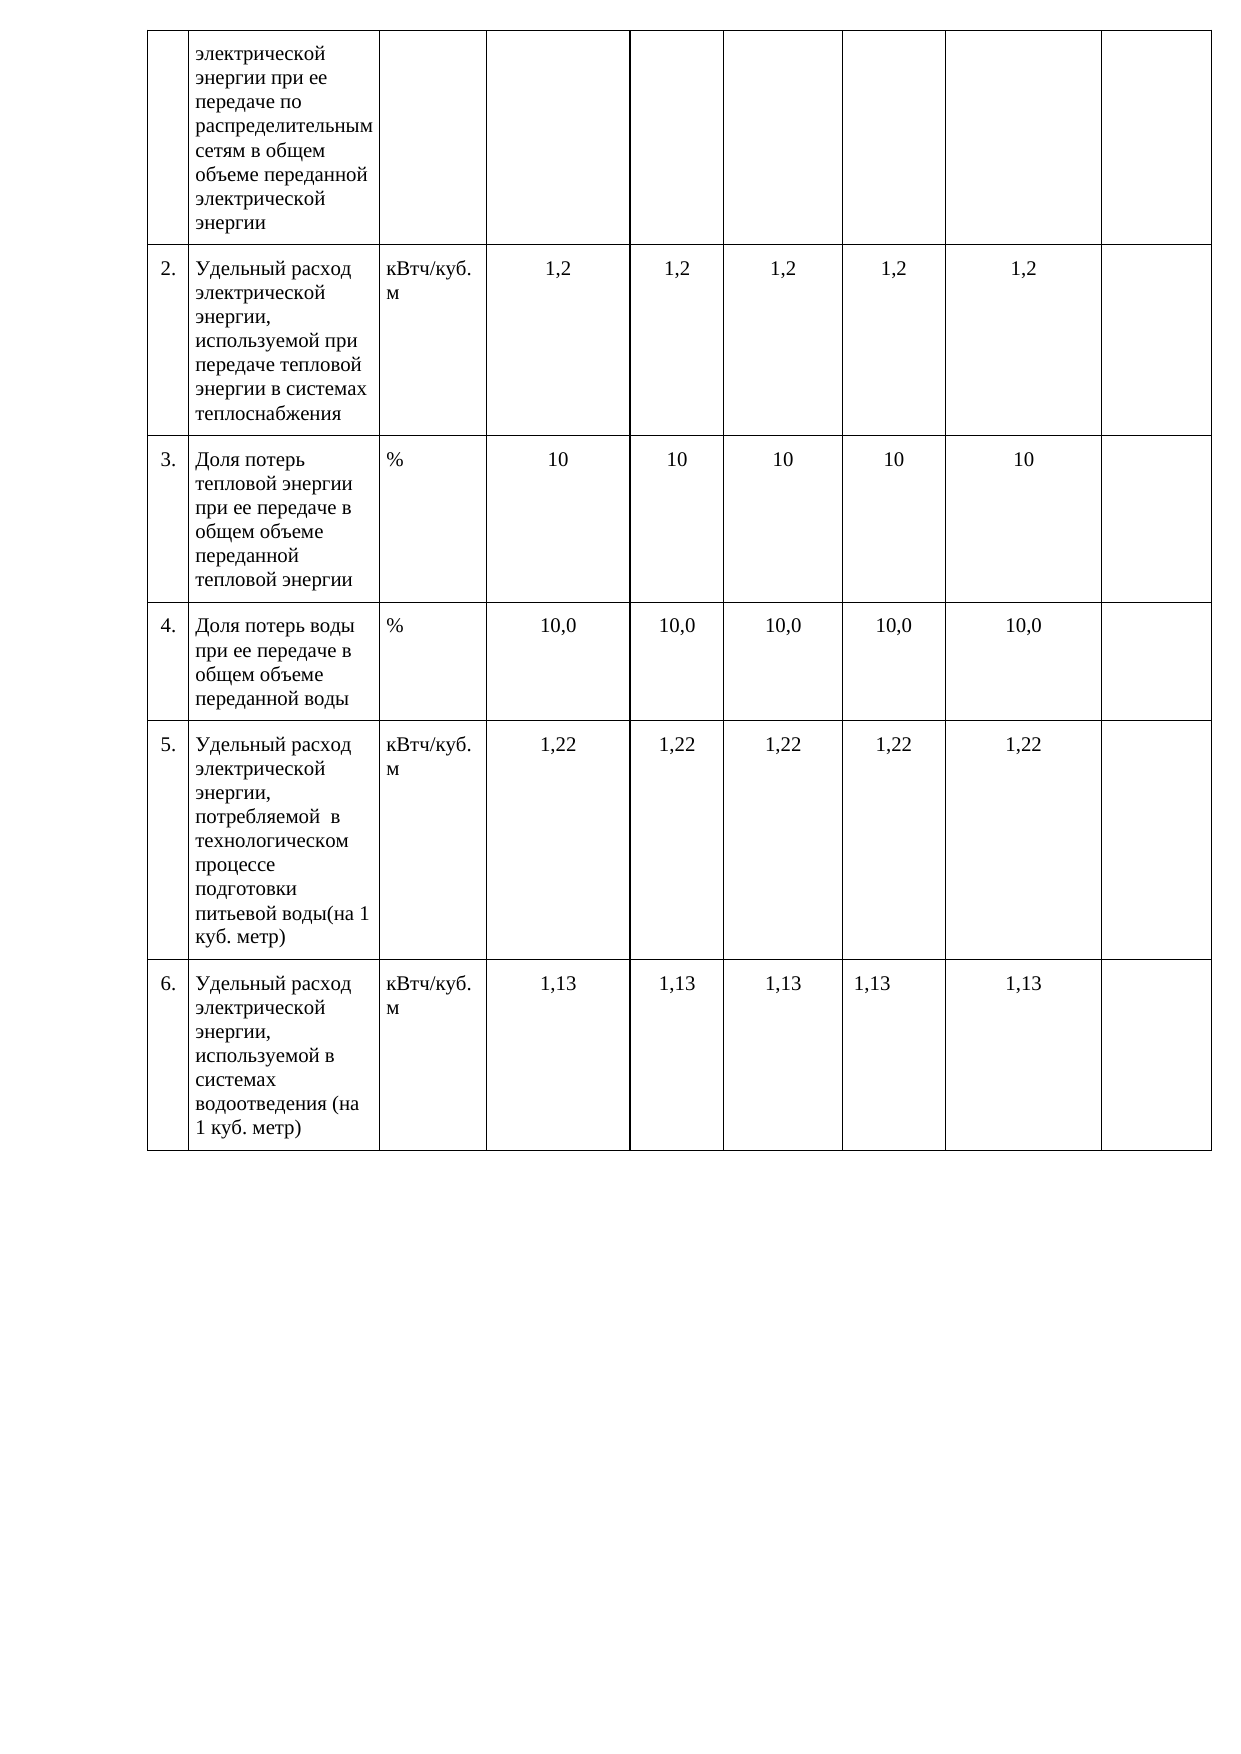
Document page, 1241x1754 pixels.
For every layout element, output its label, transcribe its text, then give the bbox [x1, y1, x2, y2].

table_cell 10 [487, 436, 629, 602]
table_cell 10 [724, 436, 842, 602]
table_cell 10 [946, 436, 1101, 602]
table_cell 1,13 [724, 960, 842, 1150]
table_cell [1102, 245, 1211, 435]
table_cell 6. [148, 960, 188, 1150]
table_cell [1102, 436, 1211, 602]
table_cell 10 [843, 436, 945, 602]
table_cell 0 [843, 31, 945, 244]
table_cell % [380, 603, 486, 720]
table_cell 10,0 [843, 603, 945, 720]
table_cell 3. [148, 436, 188, 602]
table_cell Удельный расход электрической энергии, используемой в системах водоотведения (на 1 куб. метр) [189, 960, 379, 1150]
table_cell 1,2 [487, 245, 629, 435]
table_cell Удельный расход электрической энергии, используемой при передаче тепловой энергии в системах теплоснабжения [189, 245, 379, 435]
table_cell Удельный расход электрической энергии, потребляемой в технологическом процессе подготовки питьевой воды(на 1 куб. метр) [189, 721, 379, 959]
table_cell Доля потерь воды при ее передаче в общем объеме переданной воды [189, 603, 379, 720]
table_cell 1,2 [946, 245, 1101, 435]
table_cell [1102, 603, 1211, 720]
table_cell [1102, 721, 1211, 959]
table_cell 1,13 [487, 960, 629, 1150]
table_cell 10,0 [487, 603, 629, 720]
table_cell 1,22 [487, 721, 629, 959]
table_cell 5. [148, 721, 188, 959]
table_cell 1,2 [843, 245, 945, 435]
table_cell 1,22 [631, 721, 723, 959]
table_cell 1,22 [946, 721, 1101, 959]
table_cell [1102, 31, 1211, 244]
table_cell % [380, 436, 486, 602]
table_cell 1,13 [631, 960, 723, 1150]
table_cell 10 [631, 436, 723, 602]
table_cell Доля потерь тепловой энергии при ее передаче в общем объеме переданной тепловой энергии [189, 436, 379, 602]
table_cell 1,2 [724, 245, 842, 435]
table_cell 10,0 [631, 603, 723, 720]
table_cell 0 [946, 31, 1101, 244]
table_cell кВтч/куб. м [380, 960, 486, 1150]
table_cell 0 [487, 31, 629, 244]
table_cell 10,0 [946, 603, 1101, 720]
table_cell 0 [724, 31, 842, 244]
table_cell 2. [148, 245, 188, 435]
table_cell кВтч/куб. м [380, 245, 486, 435]
table_cell 1. [148, 31, 188, 244]
table_cell 4. [148, 603, 188, 720]
table_cell 1,13 [946, 960, 1101, 1150]
table_cell 10,0 [724, 603, 842, 720]
table_cell 1,13 [843, 960, 945, 1150]
table_cell кВтч/куб. м [380, 721, 486, 959]
table_cell 0 [631, 31, 723, 244]
table_cell 1,22 [843, 721, 945, 959]
table_cell % [380, 31, 486, 244]
table_cell 1,22 [724, 721, 842, 959]
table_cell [189, 31, 379, 244]
table_cell 1,2 [631, 245, 723, 435]
table_cell [1102, 960, 1211, 1150]
